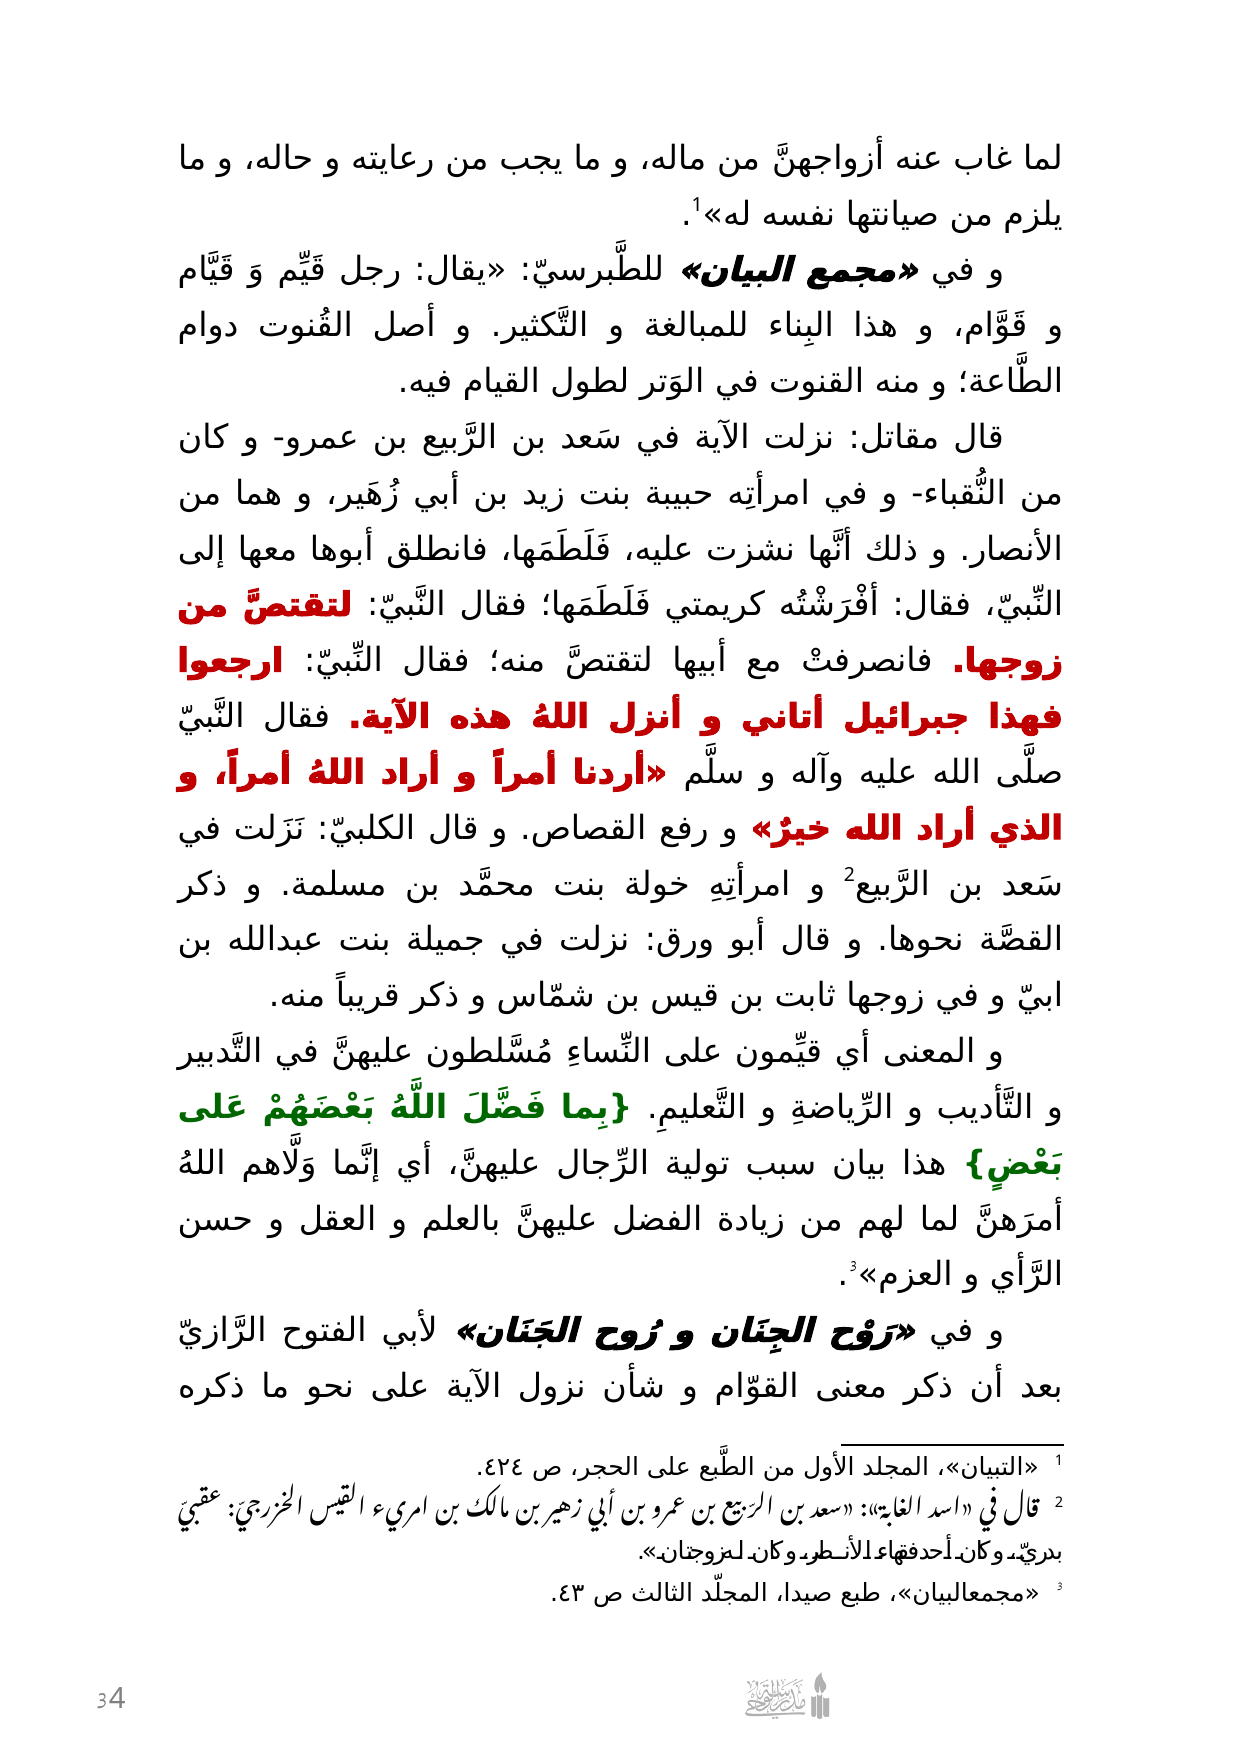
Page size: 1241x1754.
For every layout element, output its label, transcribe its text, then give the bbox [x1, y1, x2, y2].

picture [745, 1672, 830, 1719]
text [177, 1308, 1063, 1420]
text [177, 136, 1063, 247]
text قال مقاتل: نزلت الآية في سَعد بن الرَّبيع بن عمرو- و كان من النُّقباء- و في امرأتِه حبيبة بنت زيد بن أبي زُهَير، و هما من الأنصار. و ذلك أنَّها نشزت عليه، فَلَطَمَها، فانطلق أبوها معها إلى النِّبيّ، فقال: أفْرَشْتُه كريمتي فَلَطَمَها؛ فقال النَّبيّ: لتقتصَّ من زوجها. فانصرفتْ مع أبيها لتقتصَّ منه؛ فقال النِّبيّ: ارجعوا فهذا جبرائيل أتاني و أنزل اللهُ هذه الآية. فقال النَّبيّ صلَّى الله عليه وآله و سلَّم‏ «أردنا أمراً و أراد اللهُ أمراً، و الذي أراد الله خيرٌ» و رفع القصاص. و قال الكلبيّ: نَزَلت في سَعد بن الرَّبيع‏ و امرأتِهِ خولة بنت محمَّد بن مسلمة. و ذكر القصَّة نحوها. و قال أبو ورق: نزلت في جميلة بنت عبدالله بن ابيّ و في زوجها ثابت بن قيس بن شمّاس و ذكر قريباً منه. [177, 415, 1063, 1029]
text و المعنى أي قيِّمون على النِّساءِ مُسَّلطون عليهنَّ في التَّدبير و التَّأديب و الرِّياضةِ و التَّعليمِ. {بِما فَضَّلَ اللَّهُ بَعْضَهُمْ عَلى‏ بَعْضٍ}‏ هذا بيان سبب تولية الرِّجال عليهنَّ، أي إنَّما وَلَّاهم اللهُ أمرَهنَّ لما لهم من زيادة الفضل عليهنَّ بالعلم و العقل و حسن الرَّأي و العزم». [177, 1029, 1063, 1308]
text و في «مجمع البيان» للطَّبرسيّ: «يقال: رجل قَيِّم وَ قَيَّام و قَوَّام، و هذا البِناء للمبالغة و التَّكثير. و أصل القُنوت دوام الطَّاعة؛ و منه القنوت في الوَتر لطول القيام فيه. [177, 247, 1063, 415]
